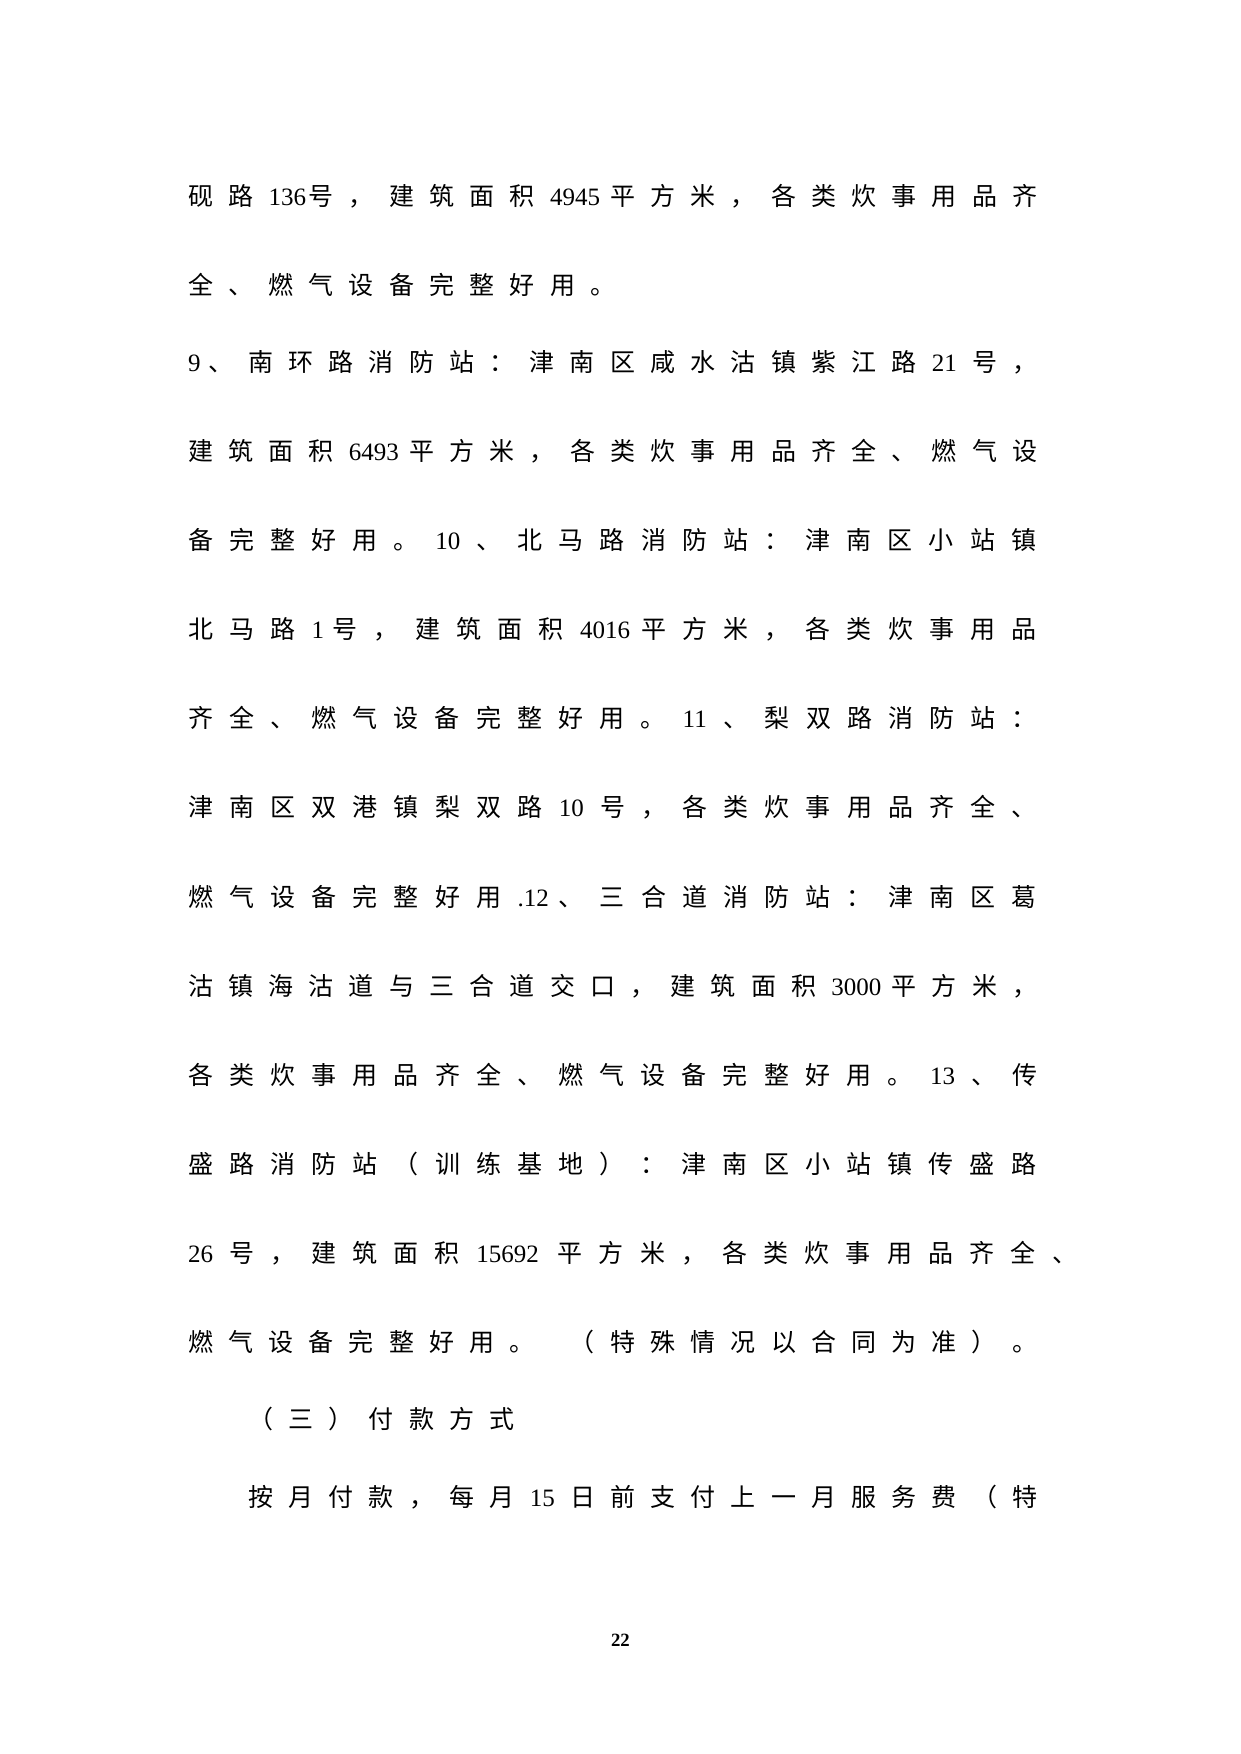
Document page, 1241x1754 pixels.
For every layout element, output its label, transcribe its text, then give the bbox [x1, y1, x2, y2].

text （三）付款方式 [188, 1388, 1052, 1448]
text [188, 1466, 1052, 1525]
text 9、南环路消防站：津南区咸水沽镇紫江路21号，建筑面积6493平方米，各类炊事用品齐全、燃气设备完整好用。10、北马路消防站：津南区小站镇北马路1号，建筑面积4016平方米，各类炊事用品齐全、燃气设备完整好用。11、梨双路消防站：津南区双港镇梨双路10号，各类炊事用品齐全、燃气设备完整好用.12、三合道消防站：津南区葛沽镇海沽道与三合道交口，建筑面积3000平方米，各类炊事用品齐全、燃气设备完整好用。13、传盛路消防站（训练基地）：津南区小站镇传盛路26号，建筑面积15692平方米，各类炊事用品齐全、燃气设备完整好用。 （特殊情况以合同为准）。 [188, 331, 1052, 1370]
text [188, 164, 1052, 313]
